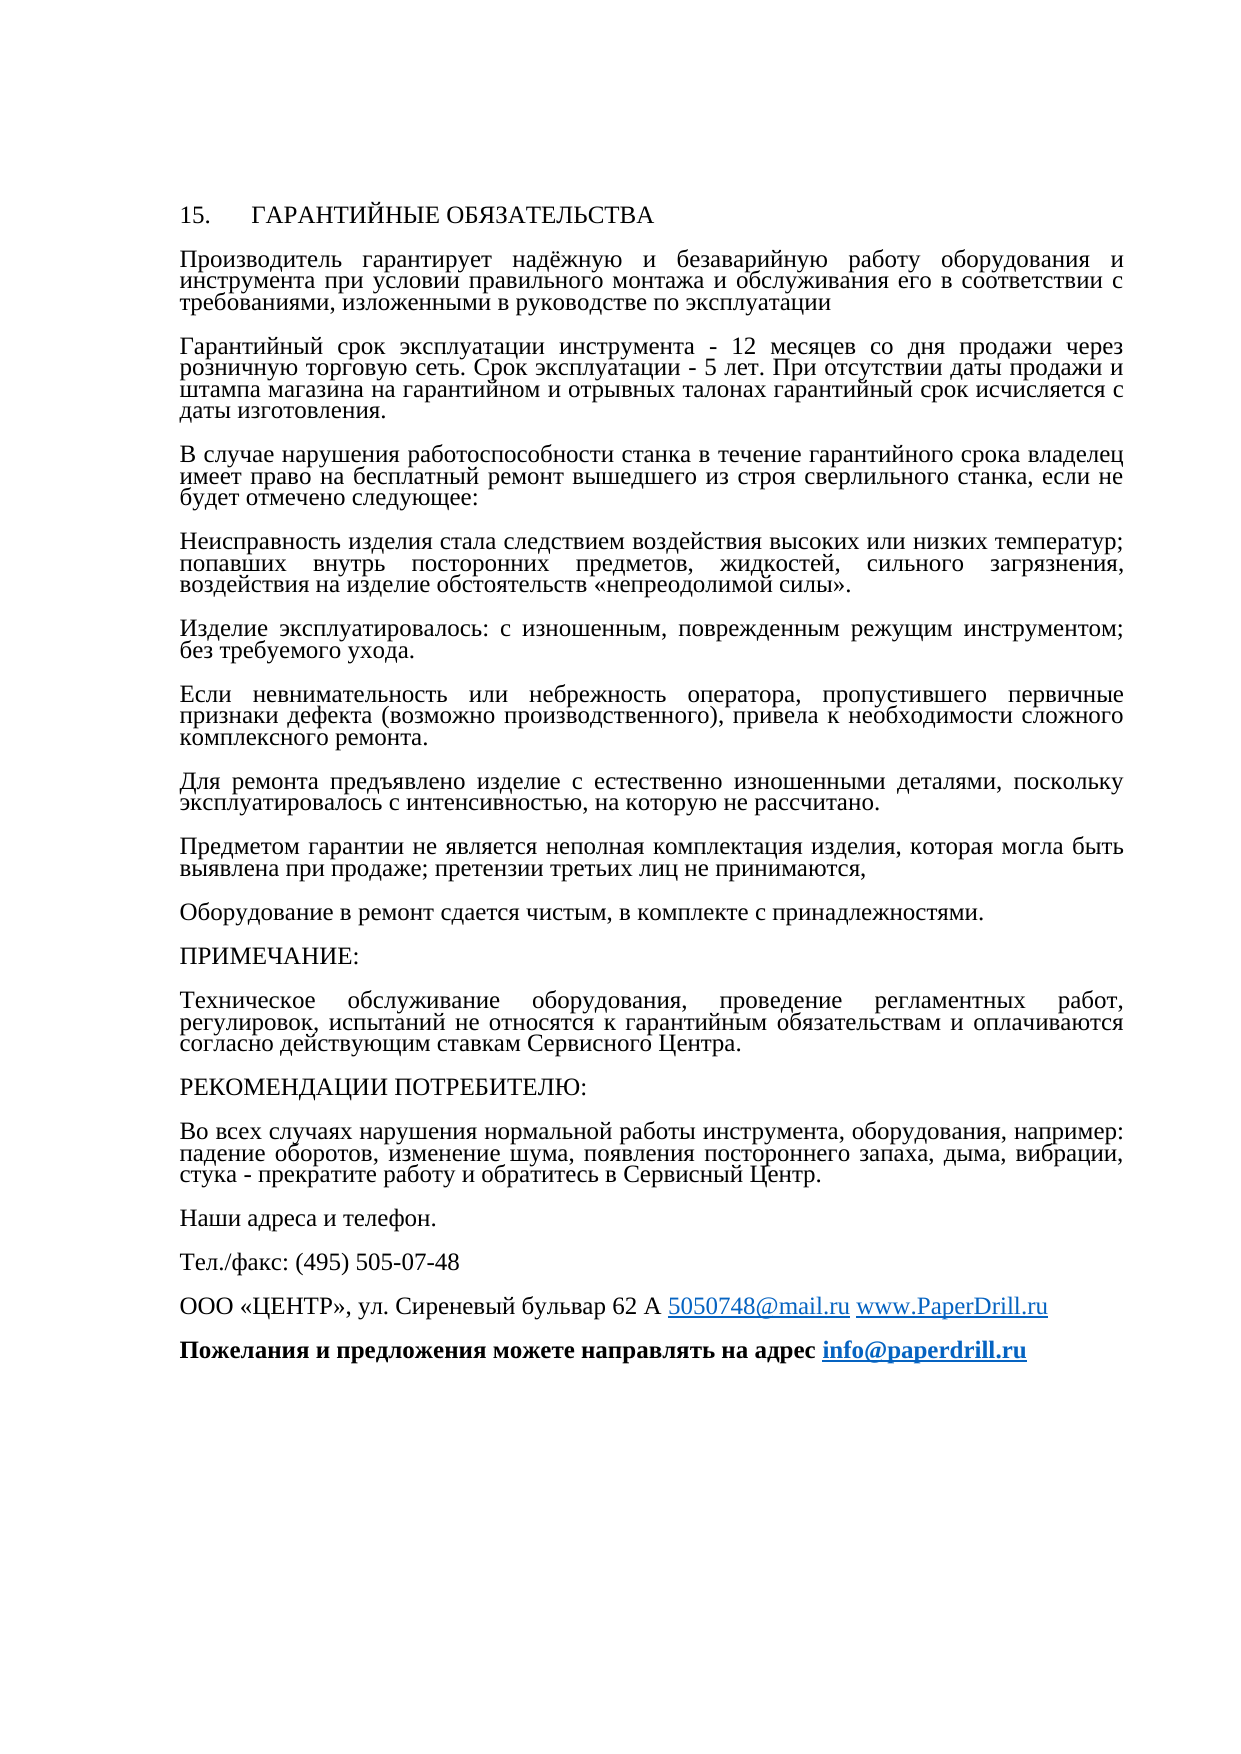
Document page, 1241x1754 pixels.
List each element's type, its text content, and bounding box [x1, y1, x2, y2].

text 15. ГАРАНТИЙНЫЕ ОБЯЗАТЕЛЬСТВА [179, 206, 1124, 228]
text ООО «ЦЕНТР», ул. Сиреневый бульвар 62 А 5050748@mail.ru www.PaperDrill.ru [179, 1297, 1124, 1319]
text Тел./факс: (495) 505-07-48 [240, 1253, 1124, 1275]
text Пожелания и предложения можете направлять на адрес info@paperdrill.ru [179, 1342, 872, 1363]
text Наши адреса и телефон. [397, 1209, 1124, 1231]
text Если невнимательность или небрежность оператора, пропустившего первичные признаки дефекта (возможно производственного), привела к необходимости сложного комплексного ремонта. [179, 685, 1124, 749]
text Для ремонта предъявлено изделие с естественно изношенными деталями, поскольку эксплуатировалось с интенсивностью, на которую не рассчитано. [179, 772, 1124, 815]
text Неисправность изделия стала следствием воздействия высоких или низких температур; попавших внутрь посторонних предметов, жидкостей, сильного загрязнения, воздействия на изделие обстоятельств «непреодолимой силы». [179, 533, 1124, 597]
text Пожелания и предложения можете направлять на адрес info@paperdrill.ru [868, 1342, 1124, 1363]
text Гарантийный срок эксплуатации инструмента - 12 месяцев со дня продажи через розничную торговую сеть. Срок эксплуатации - 5 лет. При отсутствии даты продажи и штампа магазина на гарантийном и отрывных талонах гарантийный срок исчисляется с даты изготовления. [179, 337, 1124, 423]
text Наши адреса и телефон. [179, 1209, 395, 1231]
text Во всех случаях нарушения нормальной работы инструмента, оборудования, например: падение оборотов, изменение шума, появления постороннего запаха, дыма, вибрации, стука - прекратите работу и обратитесь в Сервисный Центр. [179, 1122, 1124, 1187]
text В случае нарушения работоспособности станка в течение гарантийного срока владелец имеет право на бесплатный ремонт вышедшего из строя сверлильного станка, если не будет отмечено следующее: [179, 446, 1124, 510]
text Производитель гарантирует надёжную и безаварийную работу оборудования и инструмента при условии правильного монтажа и обслуживания его в соответствии с требованиями, изложенными в руководстве по эксплуатации [179, 250, 1124, 315]
text Оборудование в ремонт сдается чистым, в комплекте с принадлежностями. [179, 903, 1124, 925]
text Техническое обслуживание оборудования, проведение регламентных работ, регулировок, испытаний не относятся к гарантийным обязательствам и оплачиваются согласно действующим ставкам Сервисного Центра. [179, 991, 1124, 1056]
text ПРИМЕЧАНИЕ: [179, 947, 1124, 969]
text РЕКОМЕНДАЦИИ ПОТРЕБИТЕЛЮ: [179, 1078, 1124, 1100]
text Изделие эксплуатировалось: с изношенным, поврежденным режущим инструментом; без требуемого ухода. [179, 620, 1124, 663]
text Предметом гарантии не является неполная комплектация изделия, которая могла быть выявлена при продаже; претензии третьих лиц не принимаются, [179, 838, 1124, 881]
